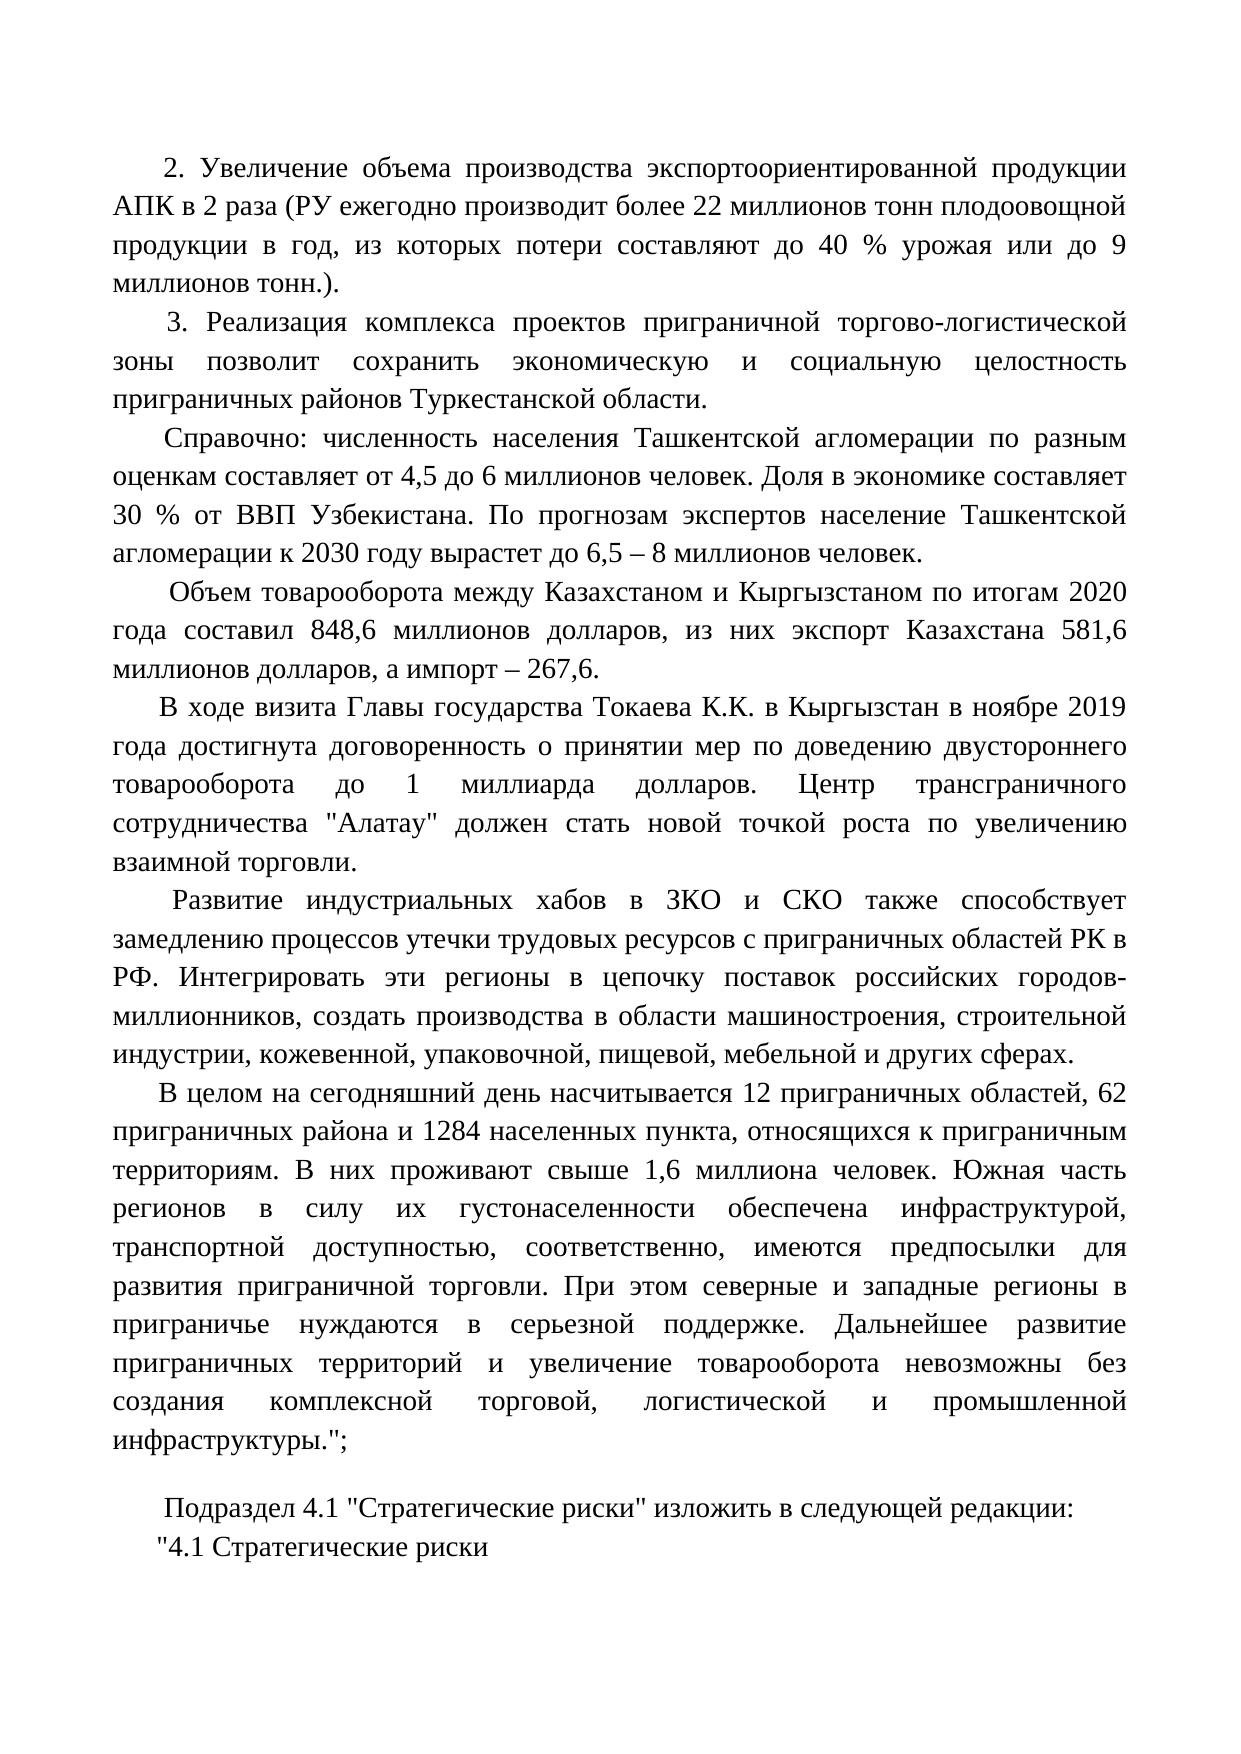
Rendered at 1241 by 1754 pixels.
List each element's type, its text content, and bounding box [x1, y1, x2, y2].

text Справочно: численность населения Ташкентской агломерации по разным оценкам составляет от 4,5 до 6 миллионов человек. Доля в экономике составляет 30 % от ВВП Узбекистана. По прогнозам экспертов население Ташкентской агломерации к 2030 году вырастет до 6,5 – 8 миллионов человек. [112, 420, 1128, 569]
text "4.1 Стратегические риски [112, 1529, 1128, 1563]
text Подраздел 4.1 "Стратегические риски" изложить в следующей редакции: [112, 1491, 1128, 1524]
text 2. Увеличение объема производства экспортоориентированной продукции АПК в 2 раза (РУ ежегодно производит более 22 миллионов тонн плодоовощной продукции в год, из которых потери составляют до 40 % урожая или до 9 миллионов тонн.). [112, 150, 1128, 299]
text 3. Реализация комплекса проектов приграничной торгово-логистической зоны позволит сохранить экономическую и социальную целостность приграничных районов Туркестанской области. [112, 304, 1128, 415]
text В ходе визита Главы государства Токаева К.К. в Кыргызстан в ноябре 2019 года достигнута договоренность о принятии мер по доведению двустороннего товарооборота до 1 миллиарда долларов. Центр трансграничного сотрудничества "Алатау" должен стать новой точкой роста по увеличению взаимной торговли. [112, 689, 1128, 877]
text Объем товарооборота между Казахстаном и Кыргызстаном по итогам 2020 года составил 848,6 миллионов долларов, из них экспорт Казахстана 581,6 миллионов долларов, а импорт – 267,6. [112, 574, 1128, 684]
text В целом на сегодняшний день насчитывается 12 приграничных областей, 62 приграничных района и 1284 населенных пункта, относящихся к приграничным территориям. В них проживают свыше 1,6 миллиона человек. Южная часть регионов в силу их густонаселенности обеспечена инфраструктурой, транспортной доступностью, соответственно, имеются предпосылки для развития приграничной торговли. При этом северные и западные регионы в приграничье нуждаются в серьезной поддержке. Дальнейшее развитие приграничных территорий и увеличение товарооборота невозможны без создания комплексной торговой, логистической и промышленной инфраструктуры."; [112, 1075, 1128, 1455]
text Развитие индустриальных хабов в ЗКО и СКО также способствует замедлению процессов утечки трудовых ресурсов с приграничных областей РК в РФ. Интегрировать эти регионы в цепочку поставок российских городов-миллионников, создать производства в области машиностроения, строительной индустрии, кожевенной, упаковочной, пищевой, мебельной и других сферах. [112, 882, 1128, 1070]
